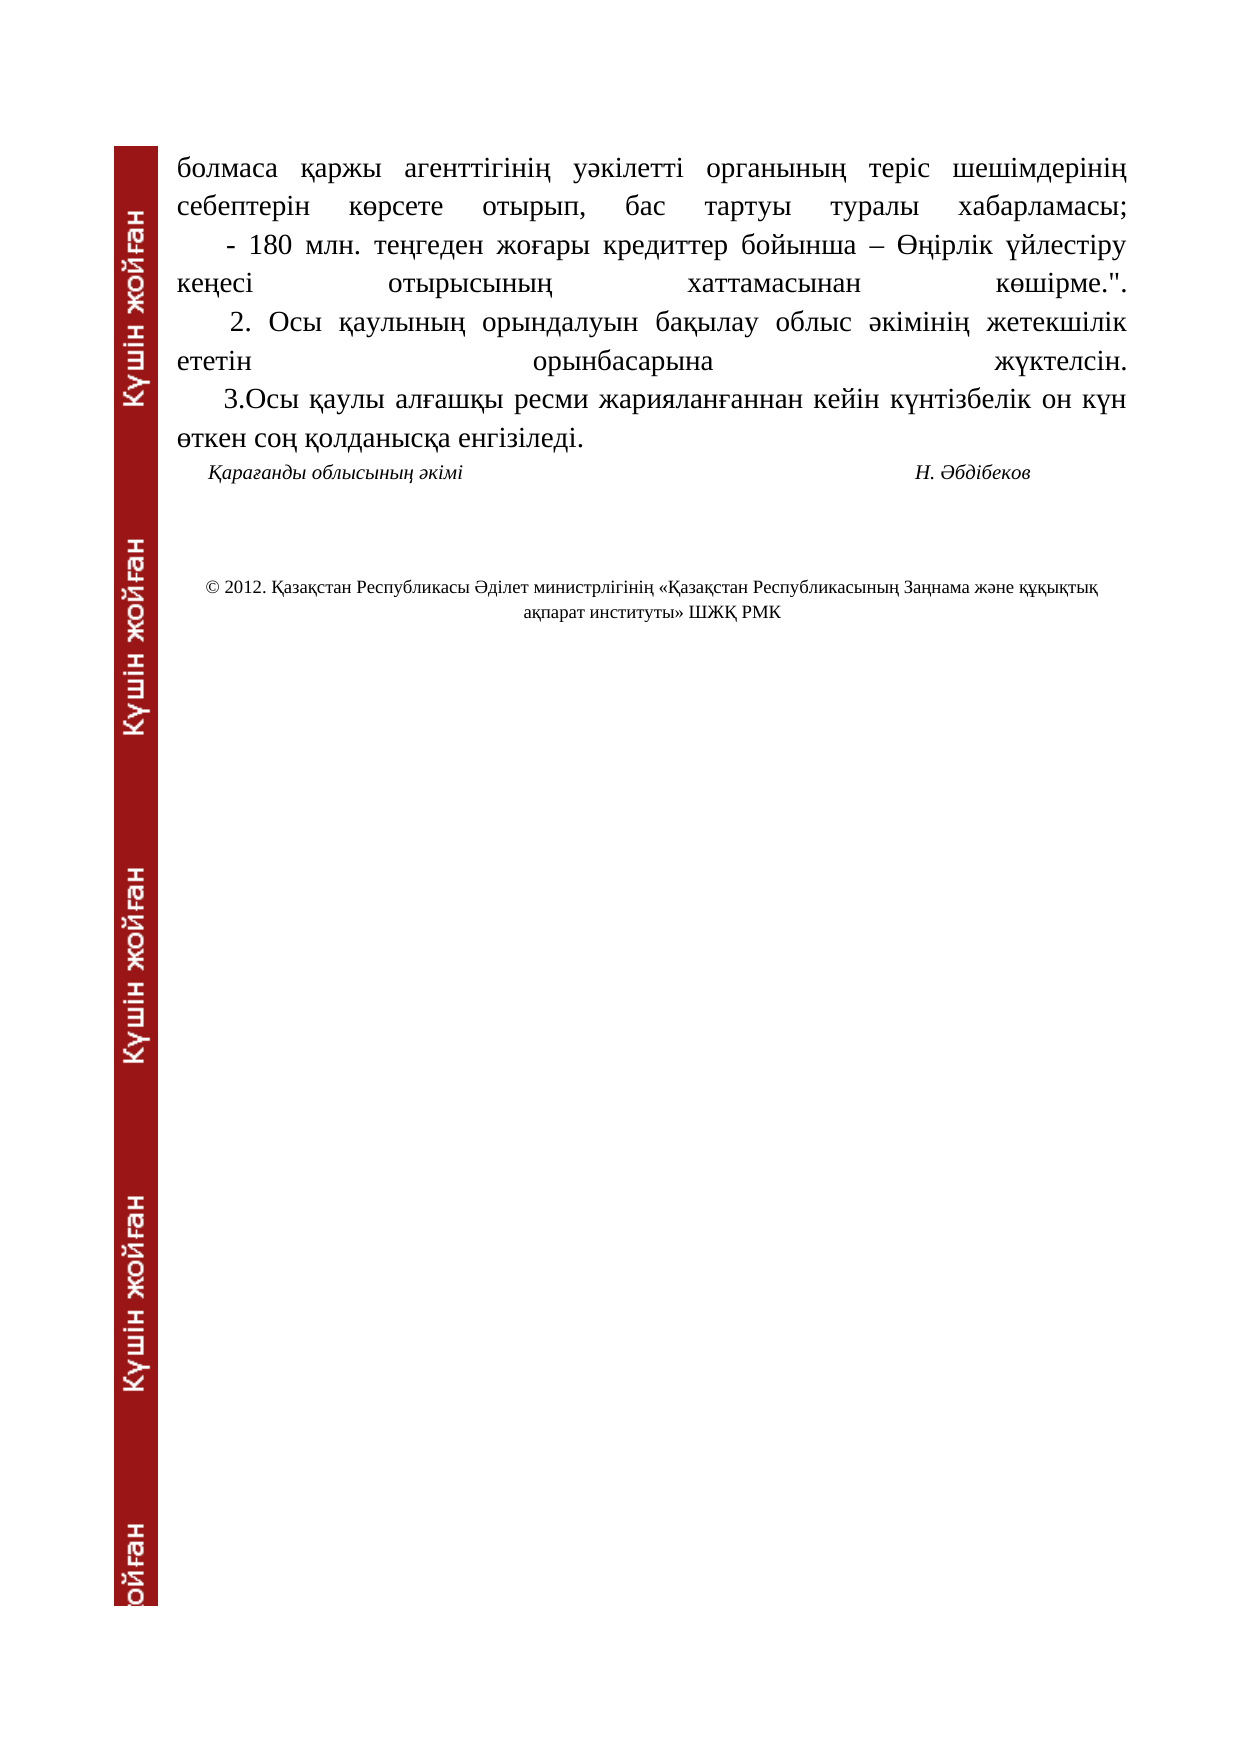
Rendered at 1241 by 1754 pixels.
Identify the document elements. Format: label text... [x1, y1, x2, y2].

picture [114, 453, 158, 458]
picture [114, 146, 158, 150]
text © 2012. Қазақстан Республикасы Әділет министрлігінің «Қазақстан Республикасының Заңнама және құқықтық ақпарат институты» ШЖҚ РМК [112, 576, 1128, 622]
table_header Н. Әбдібеков [913, 458, 1240, 489]
picture [114, 489, 158, 576]
picture [114, 622, 158, 1606]
table_header Қарағанды облысының әкімі [101, 458, 913, 489]
